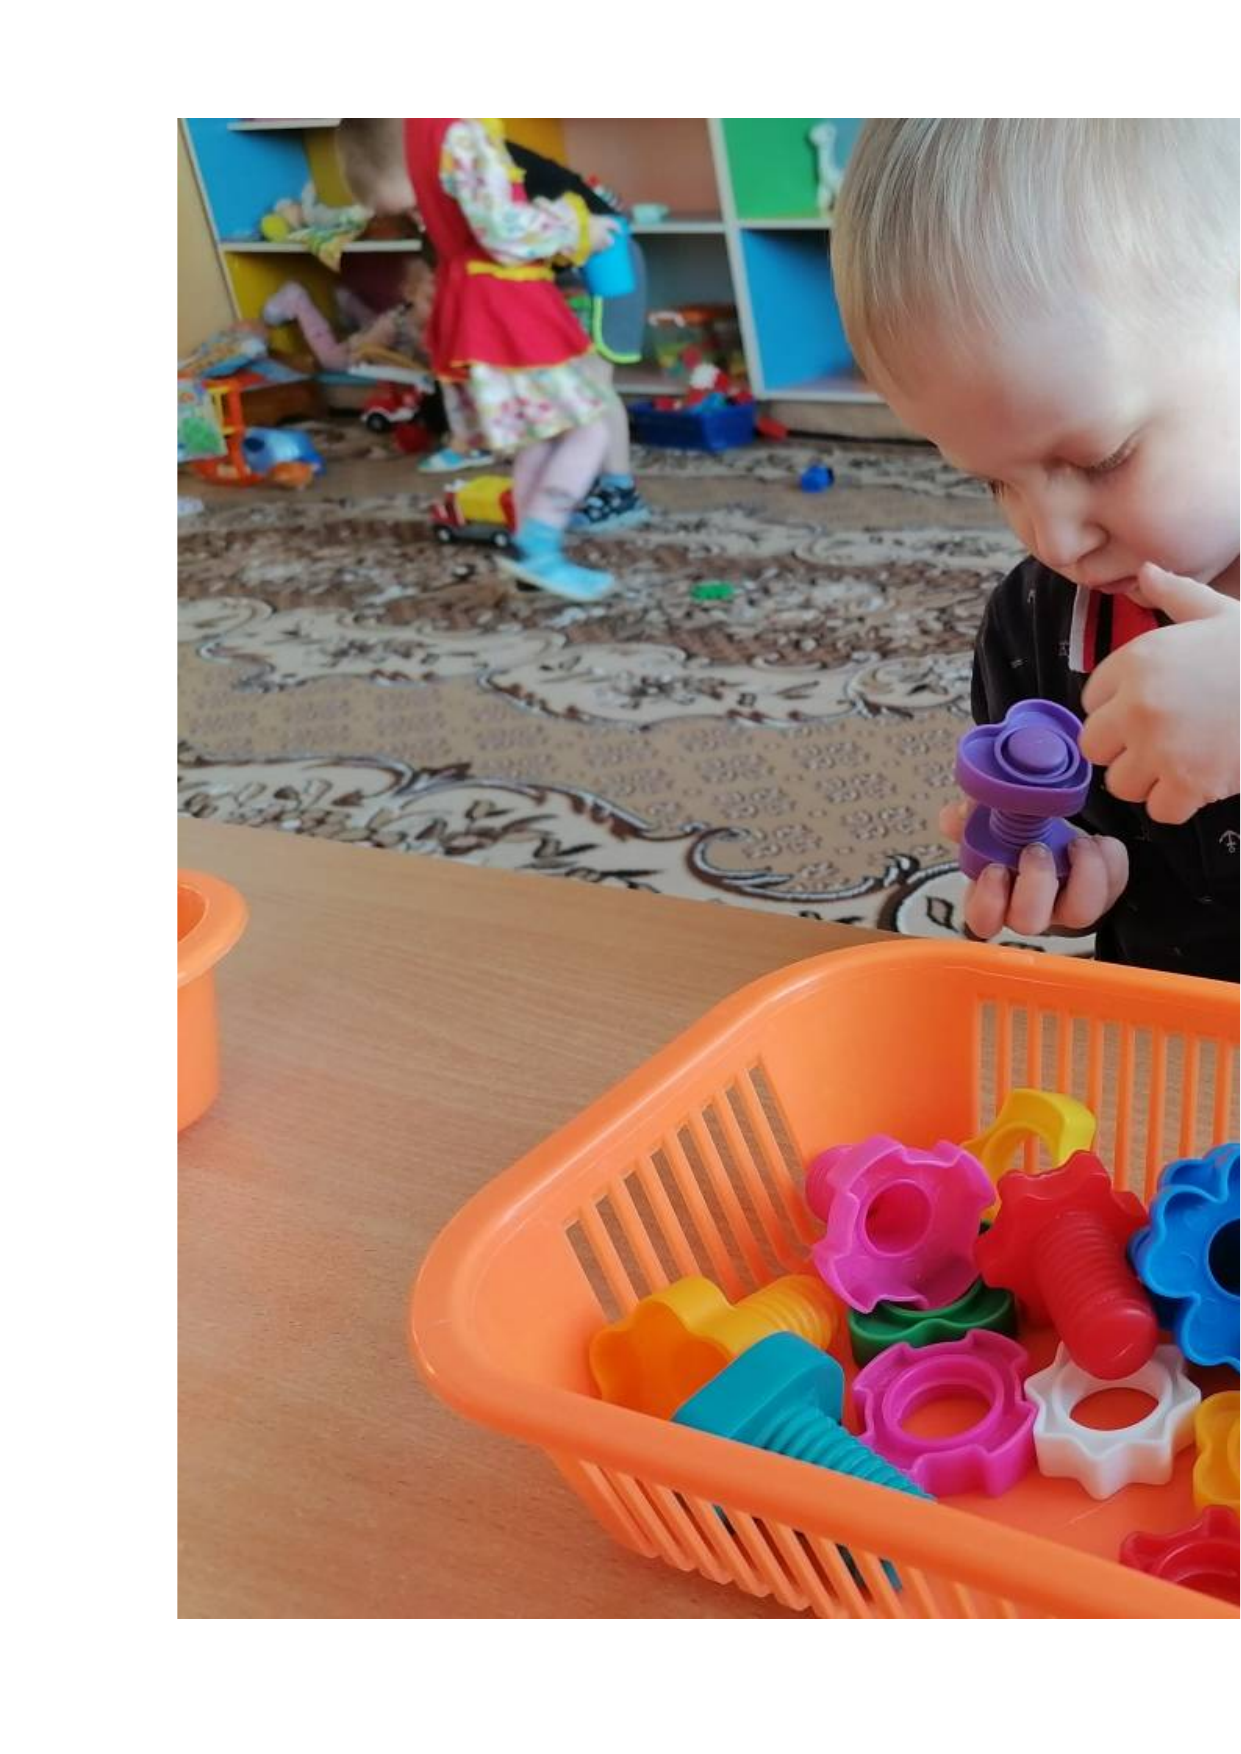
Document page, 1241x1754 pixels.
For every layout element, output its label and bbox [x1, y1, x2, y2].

picture [177, 118, 1241, 1619]
